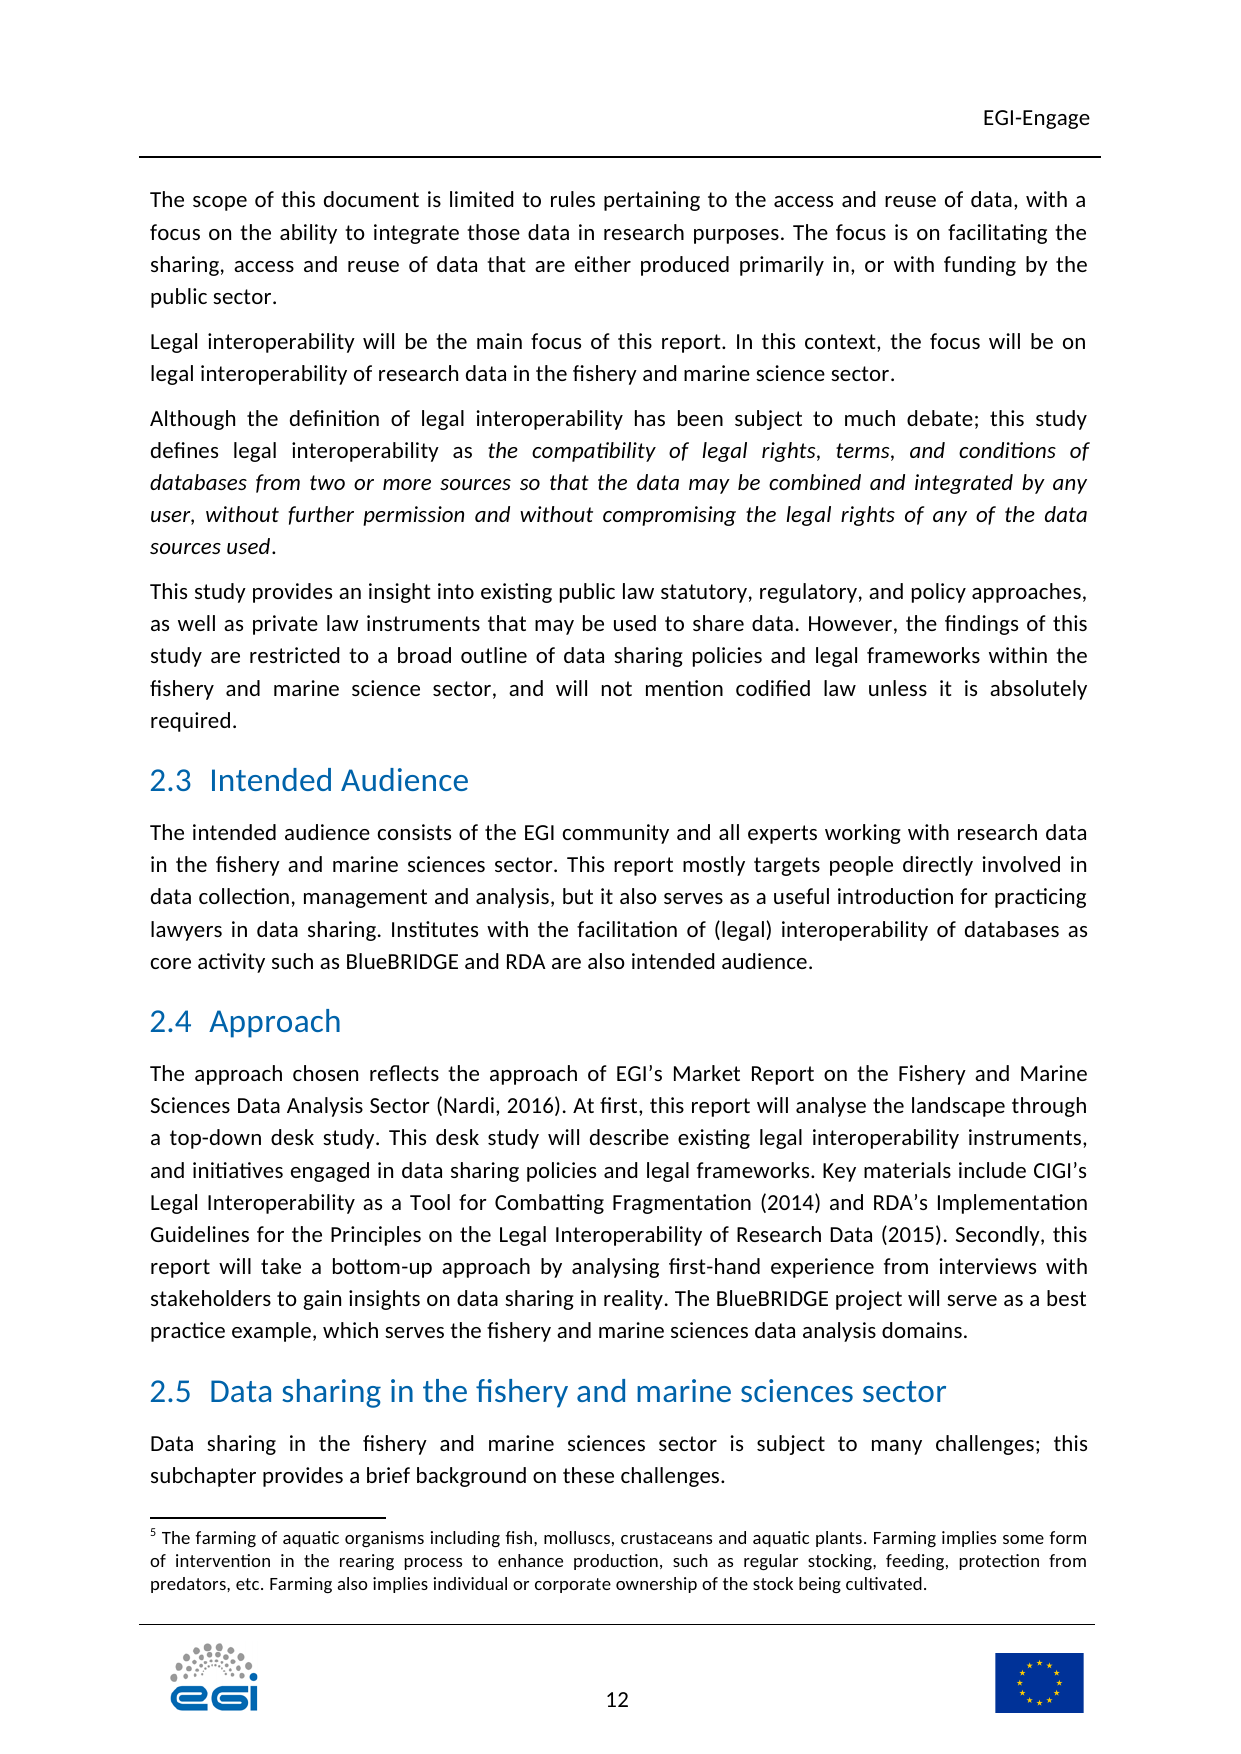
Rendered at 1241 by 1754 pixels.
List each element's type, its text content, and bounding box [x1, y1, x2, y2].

text The intended audience consists of the EGI community and all experts working with research data in the fishery and marine sciences sector. This report mostly targets people directly involved in data collection, management and analysis, but it also serves as a useful introduction for practicing lawyers in data sharing. Institutes with the facilitation of (legal) interoperability of databases as core activity such as BlueBRIDGE and RDA are also intended audience. [150, 818, 1090, 975]
subtitle Intended Audience [149, 759, 1090, 799]
subtitle Data sharing in the fishery and marine sciences sector [149, 1370, 1090, 1410]
text Although the definition of legal interoperability has been subject to much debate; this study defines legal interoperability as the compatibility of legal rights, terms, and conditions of databases from two or more sources so that the data may be combined and integrated by any user, without further permission and without compromising the legal rights of any of the data sources used. [150, 404, 1090, 560]
picture [995, 1653, 1084, 1713]
text Data sharing in the fishery and marine sciences sector is subject to many challenges; this subchapter provides a brief background on these challenges. [150, 1429, 1090, 1489]
text Legal interoperability will be the main focus of this report. In this context, the focus will be on legal interoperability of research data in the fishery and marine science sector. [150, 327, 1090, 387]
picture [150, 1641, 276, 1713]
text The approach chosen reflects the approach of EGI’s Market Report on the Fishery and Marine Sciences Data Analysis Sector (Nardi, 2016). At first, this report will analyse the landscape through a top-down desk study. This desk study will describe existing legal interoperability instruments, and initiatives engaged in data sharing policies and legal frameworks. Key materials include CIGI’s Legal Interoperability as a Tool for Combatting Fragmentation (2014) and RDA’s Implementation Guidelines for the Principles on the Legal Interoperability of Research Data (2015). Secondly, this report will take a bottom-up approach by analysing first-hand experience from interviews with stakeholders to gain insights on data sharing in reality. The BlueBRIDGE project will serve as a best practice example, which serves the fishery and marine sciences data analysis domains. [150, 1059, 1090, 1345]
text This study provides an insight into existing public law statutory, regulatory, and policy approaches, as well as private law instruments that may be used to share data. However, the findings of this study are restricted to a broad outline of data sharing policies and legal frameworks within the fishery and marine science sector, and will not mention codified law unless it is absolutely required. [150, 577, 1090, 734]
subtitle Approach [149, 1000, 1090, 1041]
text The scope of this document is limited to rules pertaining to the access and reuse of data, with a focus on the ability to integrate those data in research purposes. The focus is on facilitating the sharing, access and reuse of data that are either produced primarily in, or with funding by the public sector. [150, 186, 1090, 310]
